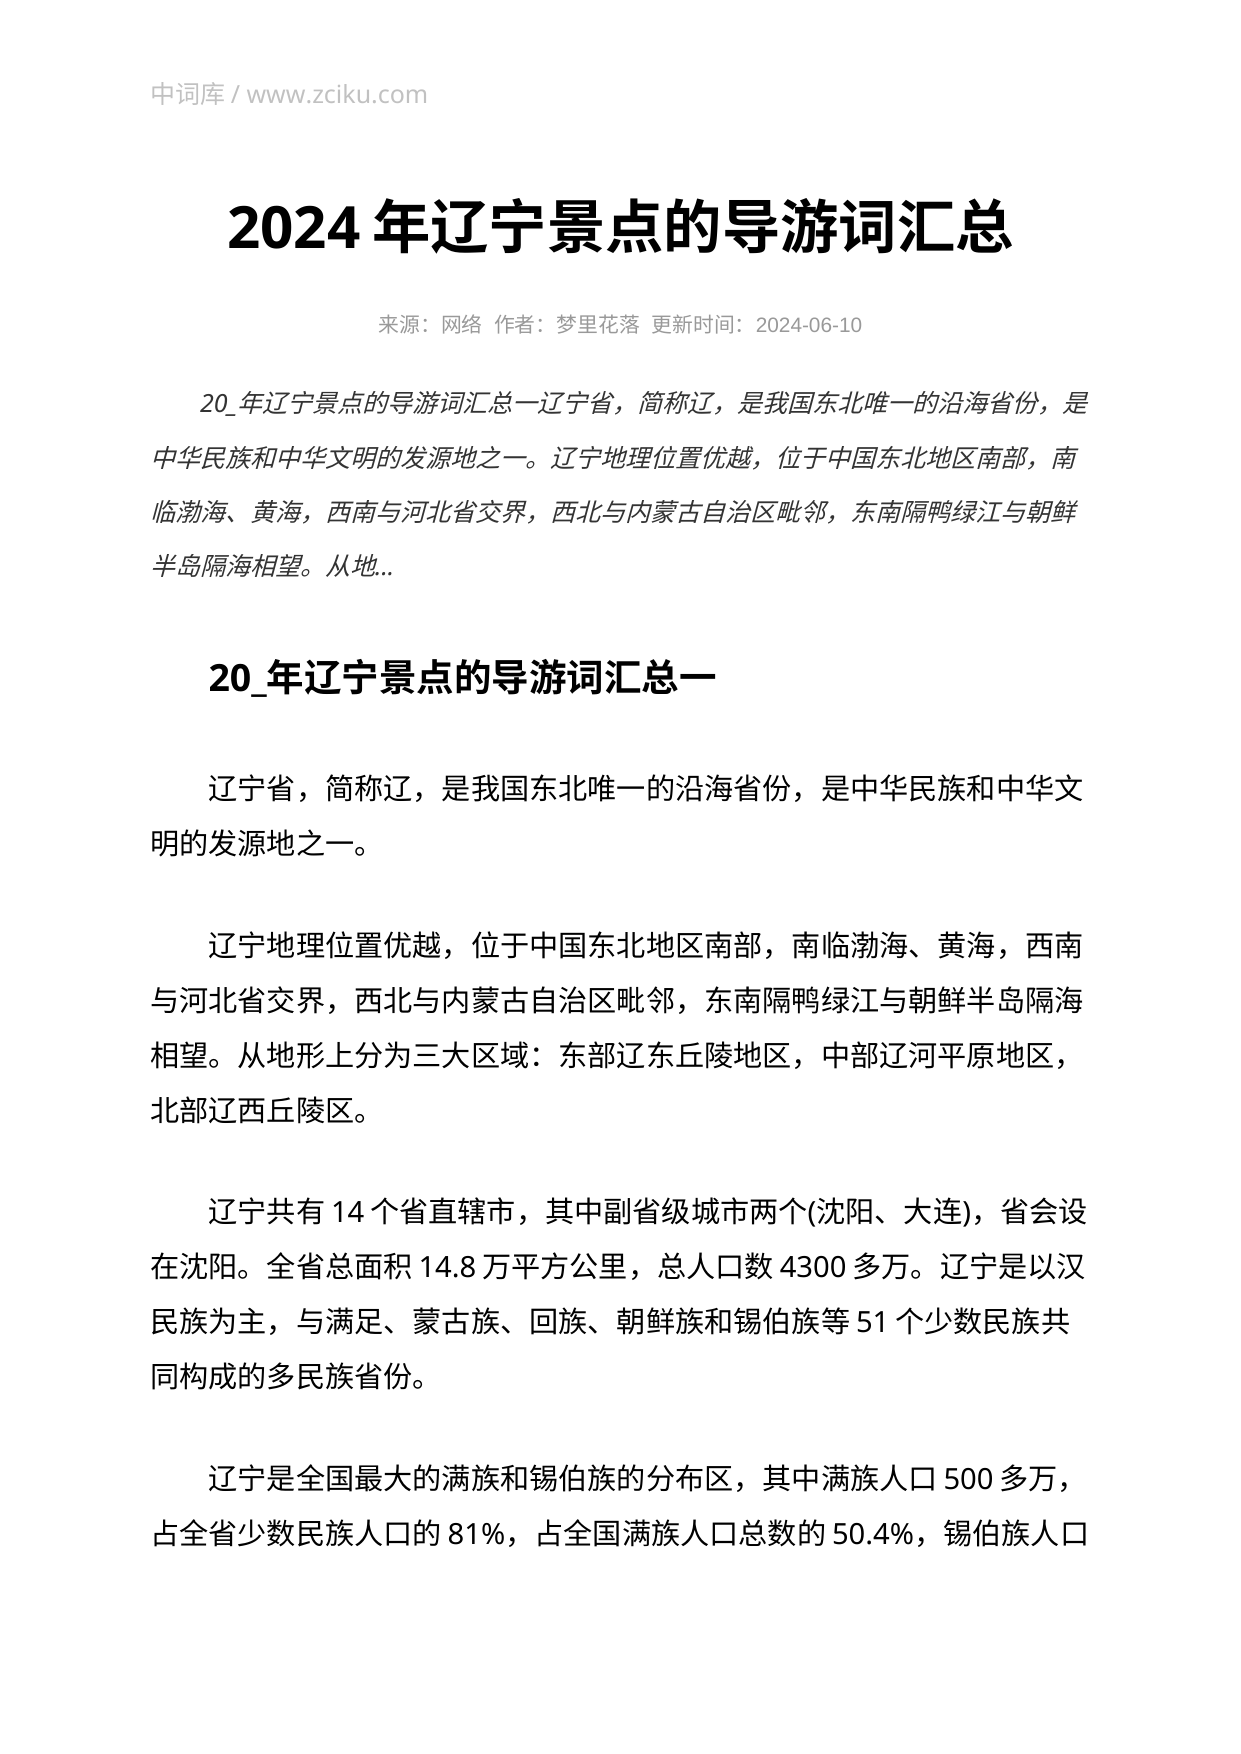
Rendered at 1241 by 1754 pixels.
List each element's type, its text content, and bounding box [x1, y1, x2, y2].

text 来源：网络 作者：梦里花落 更新时间：2024-06-10 [150, 313, 1090, 337]
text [150, 1456, 1090, 1553]
text 20_年辽宁景点的导游词汇总一 [150, 648, 1090, 703]
subtitle 2024年辽宁景点的导游词汇总 [150, 181, 1090, 266]
text 辽宁共有14个省直辖市，其中副省级城市两个(沈阳、大连)，省会设在沈阳。全省总面积14.8万平方公里，总人口数4300多万。辽宁是以汉民族为主，与满足、蒙古族、回族、朝鲜族和锡伯族等51个少数民族共同构成的多民族省份。 [150, 1189, 1090, 1396]
text 辽宁地理位置优越，位于中国东北地区南部，南临渤海、黄海，西南与河北省交界，西北与内蒙古自治区毗邻，东南隔鸭绿江与朝鲜半岛隔海相望。从地形上分为三大区域：东部辽东丘陵地区，中部辽河平原地区，北部辽西丘陵区。 [150, 922, 1090, 1129]
text 辽宁省，简称辽，是我国东北唯一的沿海省份，是中华民族和中华文明的发源地之一。 [150, 766, 1090, 863]
text 20_年辽宁景点的导游词汇总一辽宁省，简称辽，是我国东北唯一的沿海省份，是中华民族和中华文明的发源地之一。辽宁地理位置优越，位于中国东北地区南部，南临渤海、黄海，西南与河北省交界，西北与内蒙古自治区毗邻，东南隔鸭绿江与朝鲜半岛隔海相望。从地... [150, 384, 1090, 583]
